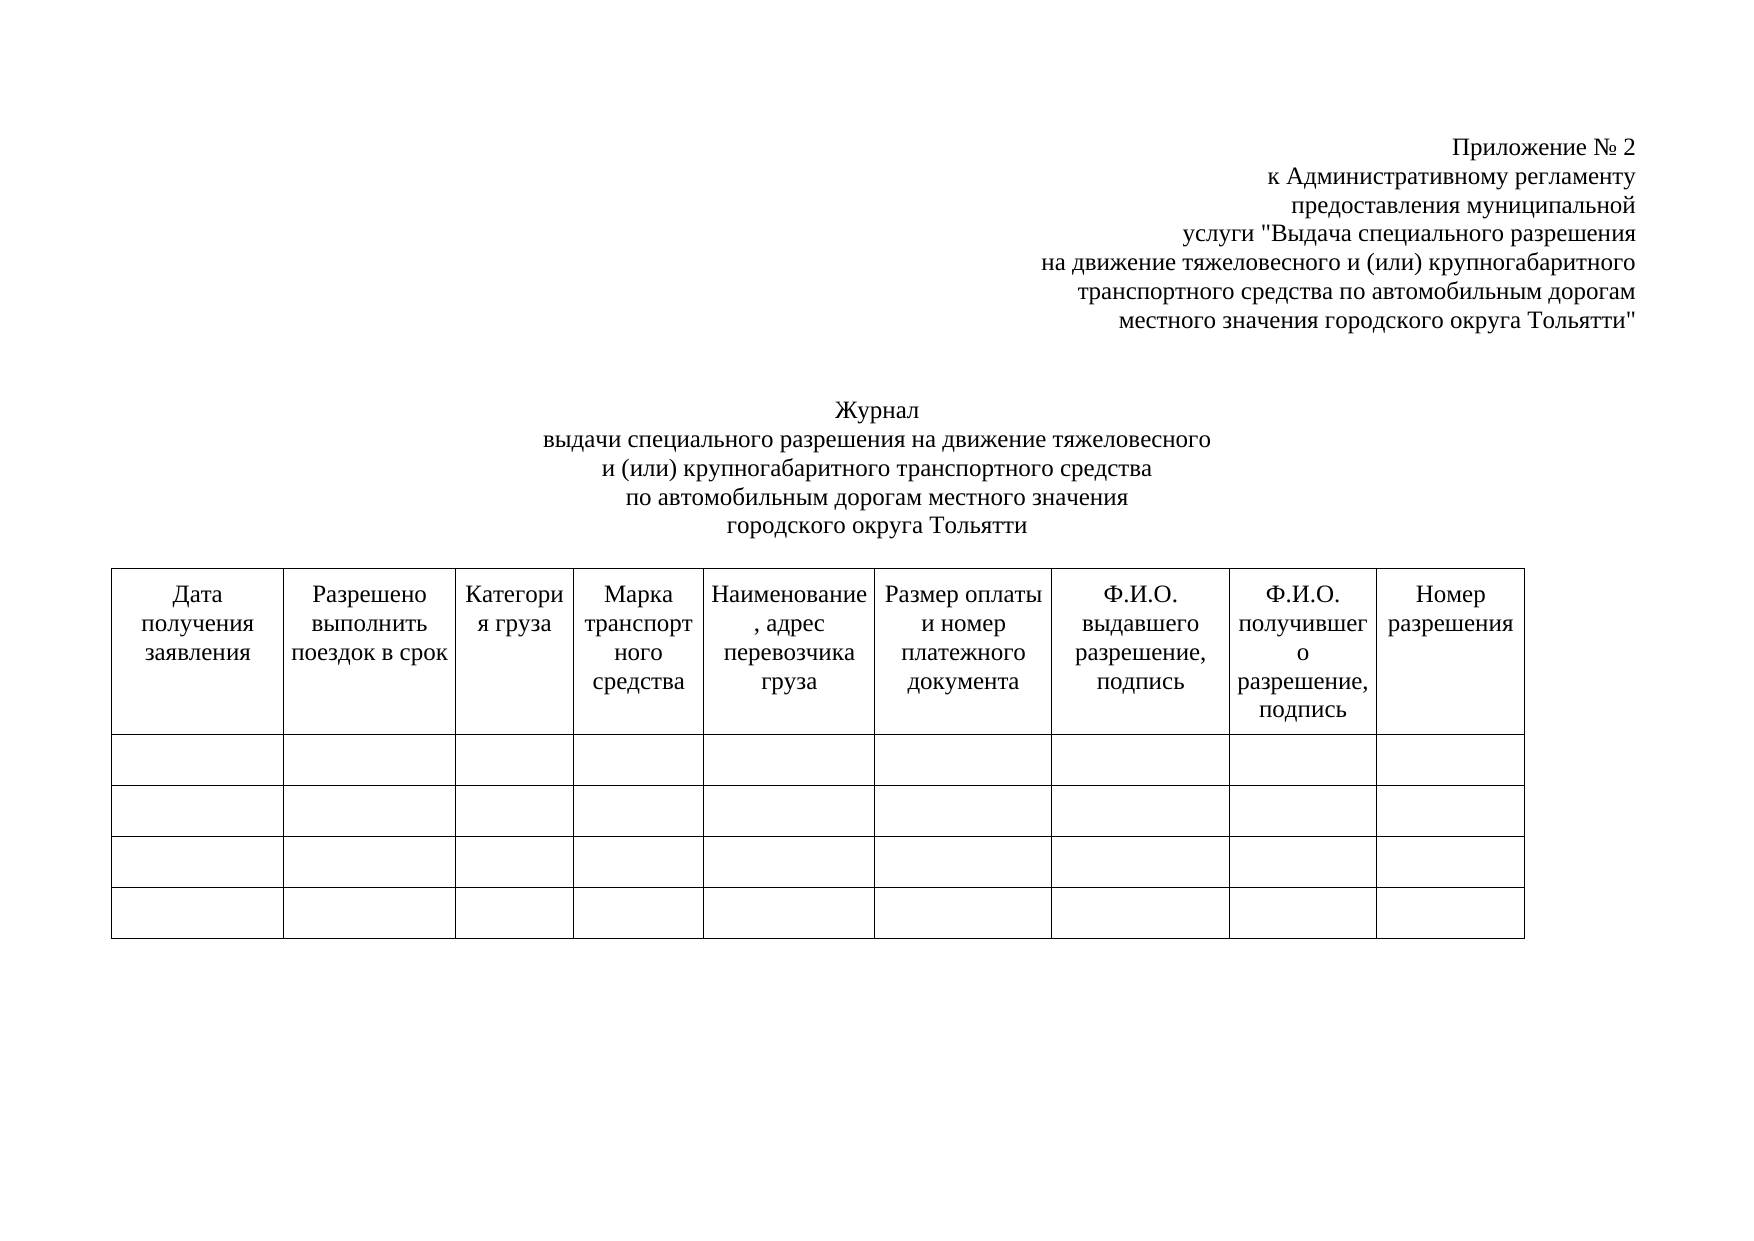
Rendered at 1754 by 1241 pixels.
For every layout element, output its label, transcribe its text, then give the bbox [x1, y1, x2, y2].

table_cell [704, 837, 874, 887]
table_cell [456, 888, 573, 938]
table_header Марка транспортного средства [574, 569, 703, 734]
table_cell [112, 786, 283, 836]
table_cell [1052, 888, 1229, 938]
table_header Дата получения заявления [112, 569, 283, 734]
table_cell [284, 888, 455, 938]
table_cell [1377, 735, 1524, 785]
table_cell [574, 888, 703, 938]
text по автомобильным дорогам местного значения [118, 482, 1636, 510]
table_cell [1377, 888, 1524, 938]
table_cell [704, 735, 874, 785]
table_header Разрешено выполнить поездок в срок [284, 569, 455, 734]
text городского округа Тольятти [118, 510, 1636, 539]
text Журнал [118, 395, 1636, 424]
table_header Ф.И.О. выдавшего разрешение, подпись [1052, 569, 1229, 734]
table_header Размер оплаты и номер платежного документа [875, 569, 1051, 734]
table_cell [1377, 786, 1524, 836]
table_cell [1052, 837, 1229, 887]
table_header Категория груза [456, 569, 573, 734]
table_cell [574, 735, 703, 785]
table_header Номер разрешения [1377, 569, 1524, 734]
text выдачи специального разрешения на движение тяжеловесного [118, 424, 1636, 453]
table_cell [1230, 786, 1376, 836]
table_header Наименование, адрес перевозчика груза [704, 569, 874, 734]
text к Административному регламенту [118, 161, 1636, 190]
table_cell [1230, 837, 1376, 887]
text предоставления муниципальной [118, 190, 1636, 218]
table_cell [284, 735, 455, 785]
table_cell [875, 786, 1051, 836]
table_cell [875, 888, 1051, 938]
table_cell [1377, 837, 1524, 887]
text транспортного средства по автомобильным дорогам [118, 276, 1636, 305]
table_cell [704, 786, 874, 836]
text услуги "Выдача специального разрешения [118, 218, 1636, 247]
table_cell [1052, 786, 1229, 836]
table_cell [1230, 735, 1376, 785]
text и (или) крупногабаритного транспортного средства [118, 453, 1636, 482]
table_header Ф.И.О. получившего разрешение, подпись [1230, 569, 1376, 734]
table_cell [704, 888, 874, 938]
table_cell [574, 837, 703, 887]
table_cell [1052, 735, 1229, 785]
table_cell [284, 837, 455, 887]
table_cell [875, 735, 1051, 785]
table_cell [1230, 888, 1376, 938]
table_cell [284, 786, 455, 836]
text местного значения городского округа Тольятти" [118, 305, 1636, 333]
table_cell [456, 735, 573, 785]
table_cell [112, 837, 283, 887]
table_cell [456, 837, 573, 887]
text на движение тяжеловесного и (или) крупногабаритного [118, 247, 1636, 276]
table_cell [112, 888, 283, 938]
table_cell [875, 837, 1051, 887]
text Приложение № 2 [118, 132, 1636, 161]
table_cell [456, 786, 573, 836]
table_cell [112, 735, 283, 785]
table_cell [574, 786, 703, 836]
